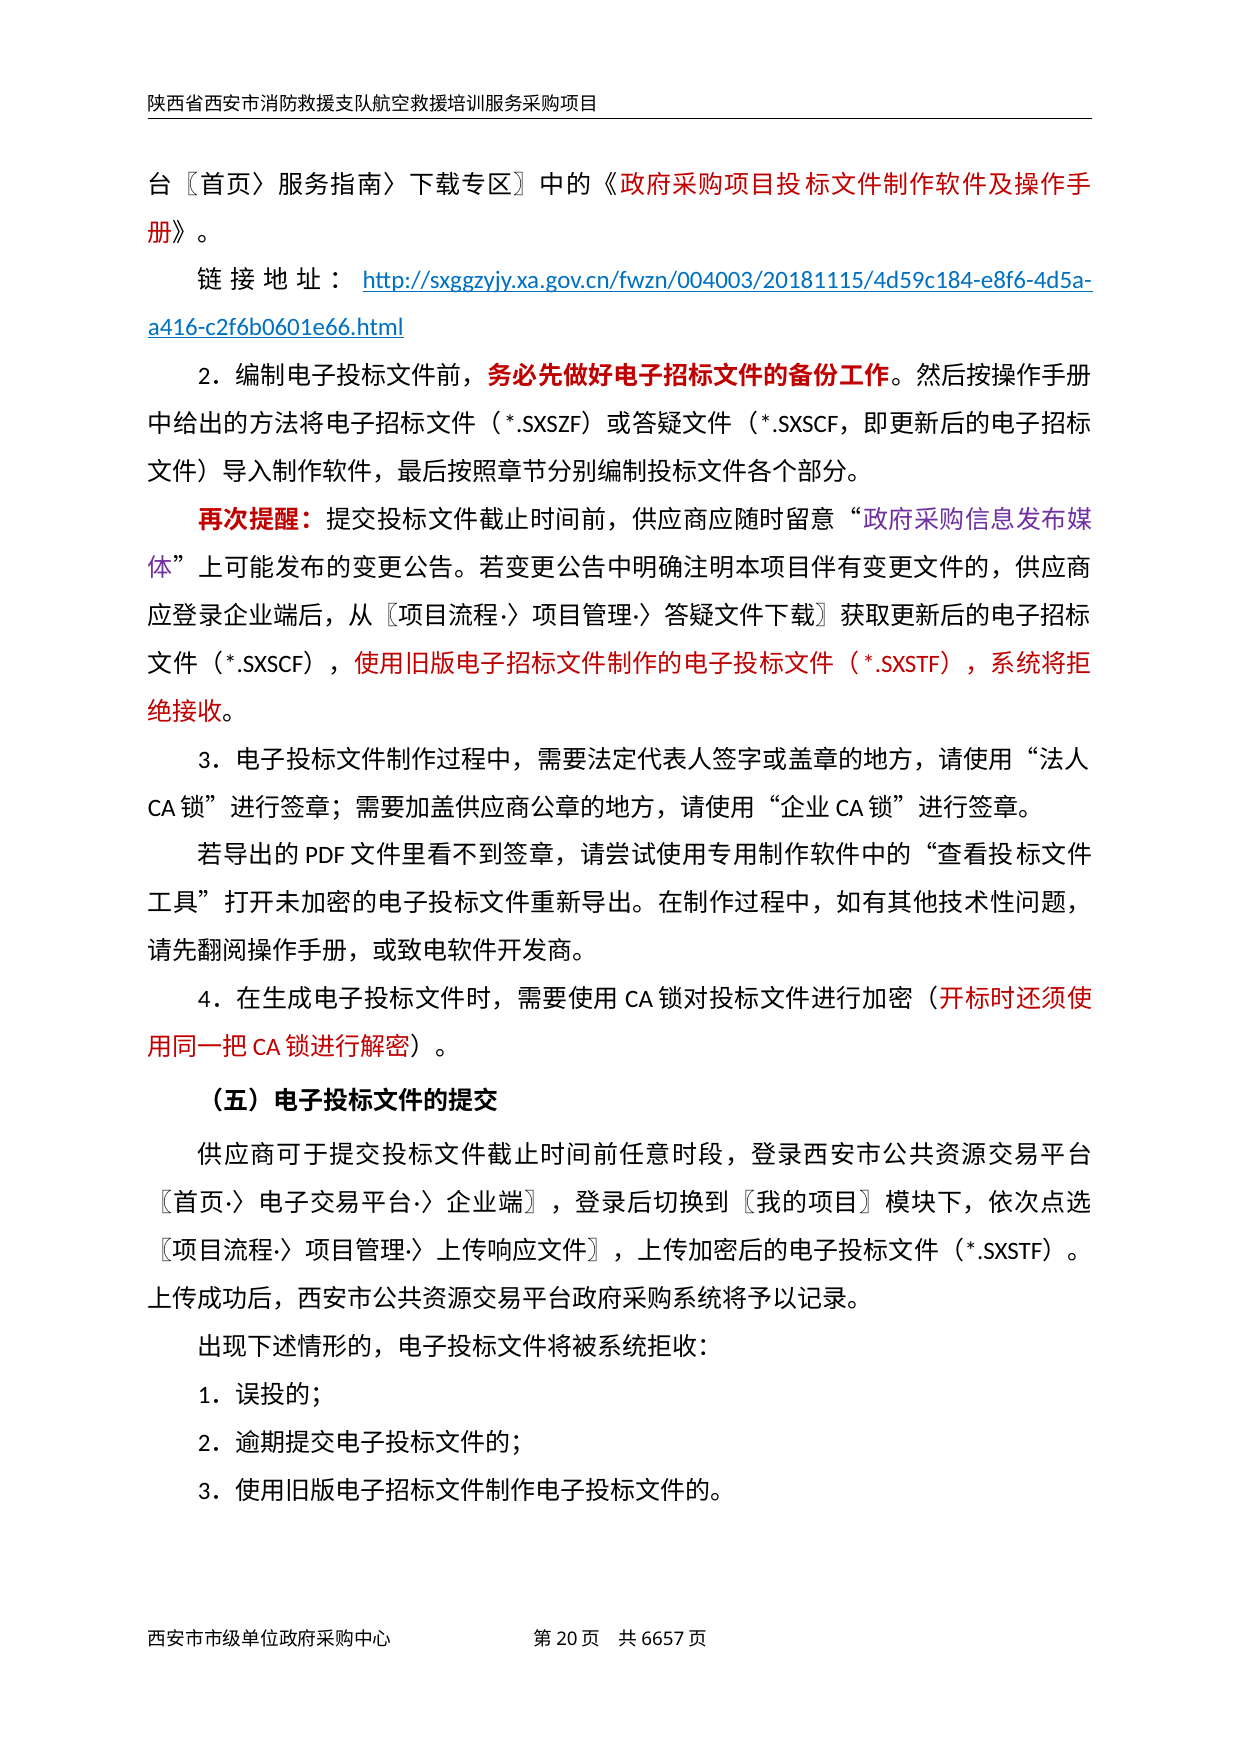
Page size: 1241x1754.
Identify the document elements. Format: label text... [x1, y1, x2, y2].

text 供应商可于提交投标文件截止时间前任意时段，登录西安市公共资源交易平台〖首页·〉电子交易平台·〉企业端〗，登录后切换到〖我的项目〗模块下，依次点选〖项目流程·〉项目管理·〉上传响 应文件〗，上传加密后的电子投标文件（*.SXSTF）。上传成功后，西安市公共资源交易平台政府采购系统将予以记录。 [148, 1129, 1092, 1321]
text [148, 158, 1092, 254]
text 出现下述情形的，电子投标文件将被系统拒收： [148, 1321, 1092, 1369]
text 2．编制电子投标文件前，务必先做好电子招标文件的备份工作。然后按操作手册中给出的方法将电子招标文件（*.SXSZF）或答疑文件（*.SXSCF，即更新后的电子招标文件）导入制作软件，最后按照章节分别编制投标文件各个部分。 [148, 350, 1092, 494]
text 再次提醒：提交投标文件截止时间前，供应商应随时留意“政府采购信息发布媒体”上可能发布的变更公告。若变更公告中明确注明本项目伴有变更文件的，供应商应登录企业端后，从〖项目流程·〉项目管理·〉答疑文件下载〗获取更新后的电子招标文件（*.SXSCF），使用旧版电子招标文件制作的电子投标文件（*.SXSTF），系统将拒绝接收。 [148, 494, 1092, 733]
subtitle （五）电子投标文件的提交 [148, 1075, 1092, 1123]
text 若导出的PDF文件里看不到签章，请尝试使用专用制作软件中的“查看投 标文件工具”打开未加密的电子投标文件重新导出。在制作过程中，如有其他技术性问题，请先翻阅操作手册，或致电软件开发商。 [148, 829, 1092, 973]
text 2．逾期提交电子投标文件的； [148, 1417, 1092, 1464]
text 4．在生成电子投标文件时，需要使用CA锁对投标文件进行加密（开标时还须使用同一把CA锁进行解密）。 [148, 973, 1092, 1069]
text 3．电子投标文件制作过程中，需要法定代表人签字或盖章的地方，请使用“法人CA锁”进行签章；需要加盖供应商公章的地方，请使用“企业CA锁”进行签章。 [148, 733, 1092, 829]
text 1．误投的； [148, 1369, 1092, 1417]
text 3．使用旧版电子招标文件制作电子投标文件的。 [148, 1464, 1092, 1512]
text 链接地址：http://sxggzyjy.xa.gov.cn/fwzn/004003/20181115/4d59c184-e8f6-4d5a-a416-c2f6b0601e66.html [148, 254, 1092, 350]
